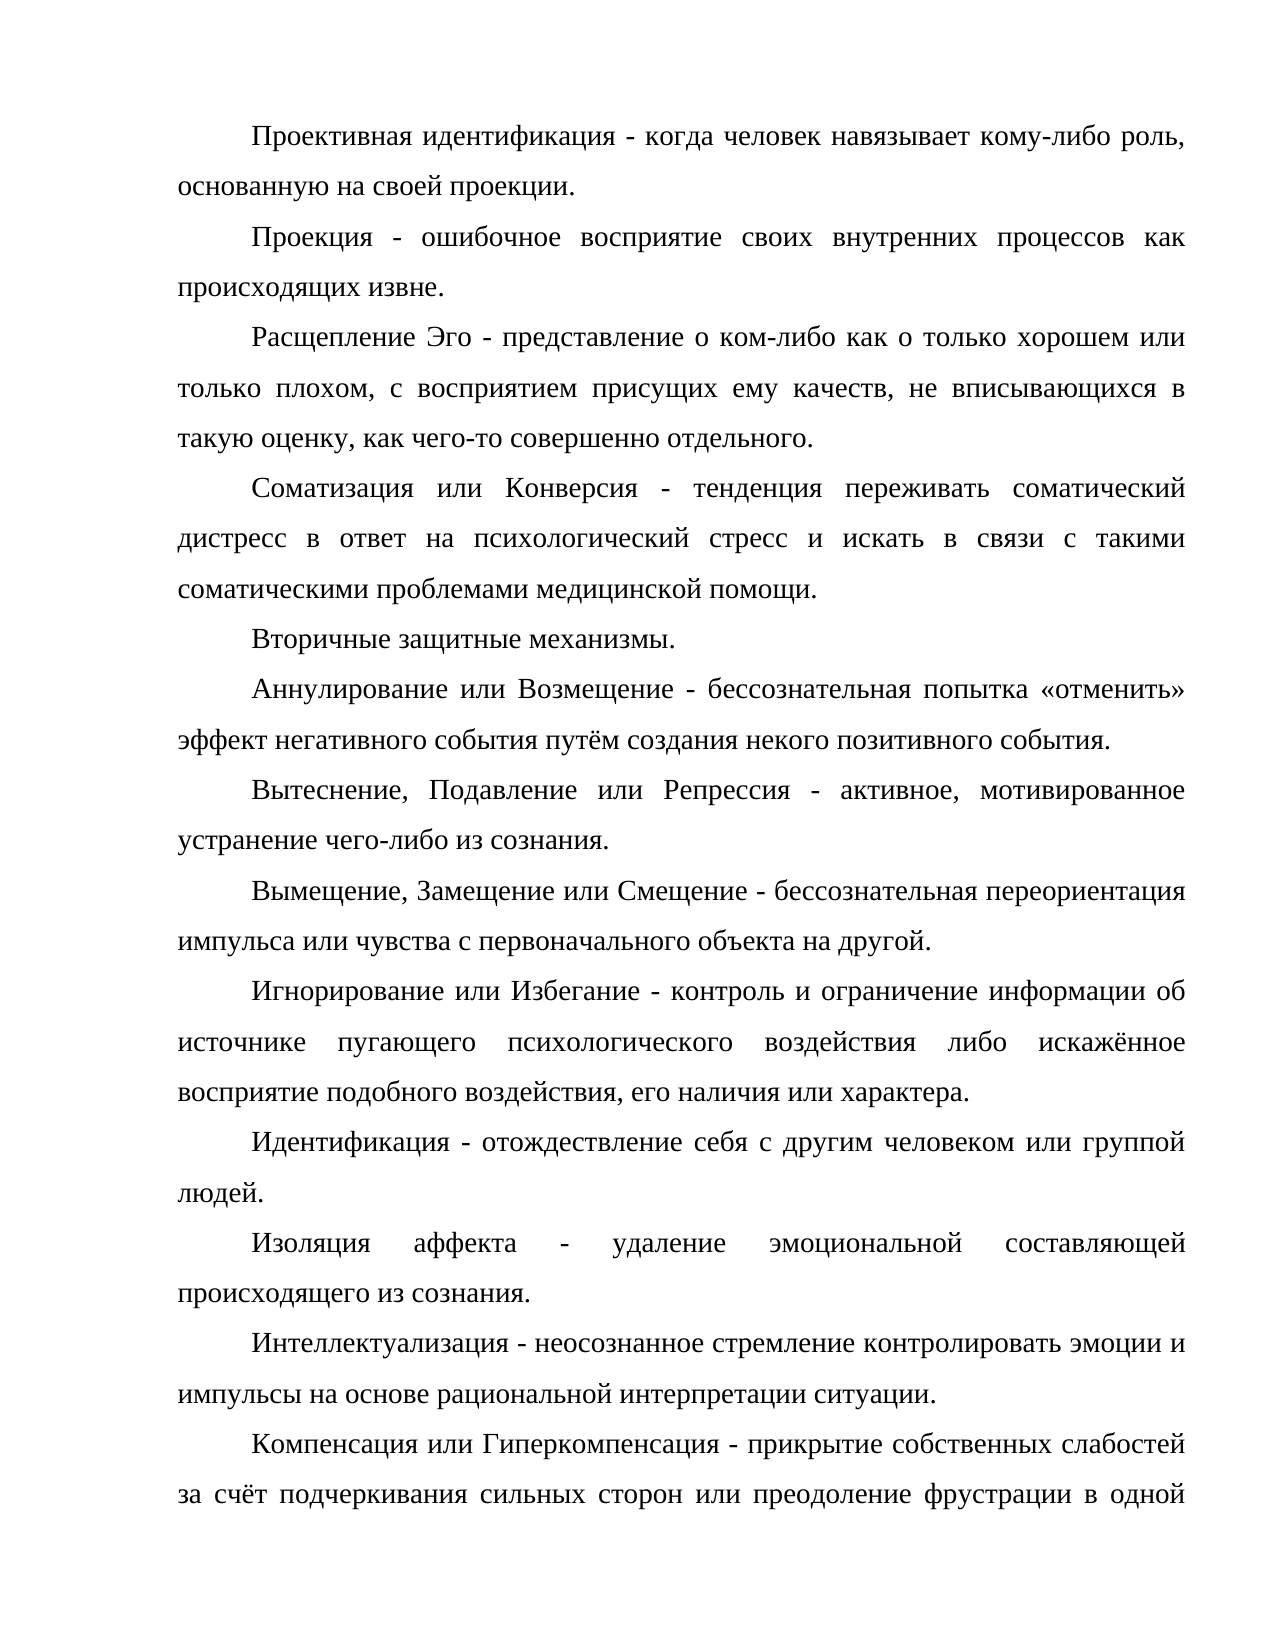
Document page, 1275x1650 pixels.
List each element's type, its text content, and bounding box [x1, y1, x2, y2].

text Игнорирование или Избегание - контроль и ограничение информации об источнике пугающего психологического воздействия либо искажённое восприятие подобного воздействия, его наличия или характера. [177, 973, 1186, 1108]
text Идентификация - отождествление себя с другим человеком или группой людей. [177, 1124, 1186, 1208]
text Расщепление Эго - представление о ком-либо как о только хорошем или только плохом, с восприятием присущих ему качеств, не вписывающихся в такую оценку, как чего-то совершенно отдельного. [177, 319, 1186, 453]
text Вторичные защитные механизмы. [177, 621, 1186, 655]
text Проекция - ошибочное восприятие своих внутренних процессов как происходящих извне. [177, 219, 1186, 303]
text Интеллектуализация - неосознанное стремление контролировать эмоции и импульсы на основе рациональной интерпретации ситуации. [177, 1326, 1186, 1409]
text Вымещение, Замещение или Смещение - бессознательная переориентация импульса или чувства с первоначального объекта на другой. [177, 873, 1186, 957]
text Соматизация или Конверсия - тенденция переживать соматический дистресс в ответ на психологический стресс и искать в связи с такими соматическими проблемами медицинской помощи. [177, 470, 1186, 604]
text Проективная идентификация - когда человек навязывает кому-либо роль, основанную на своей проекции. [177, 118, 1186, 202]
text Аннулирование или Возмещение - бессознательная попытка «отменить» эффект негативного события путём создания некого позитивного события. [177, 672, 1186, 755]
text Вытеснение, Подавление или Репрессия - активное, мотивированное устранение чего-либо из сознания. [177, 772, 1186, 856]
text Изоляция аффекта - удаление эмоциональной составляющей происходящего из сознания. [177, 1225, 1186, 1309]
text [177, 1426, 1186, 1510]
